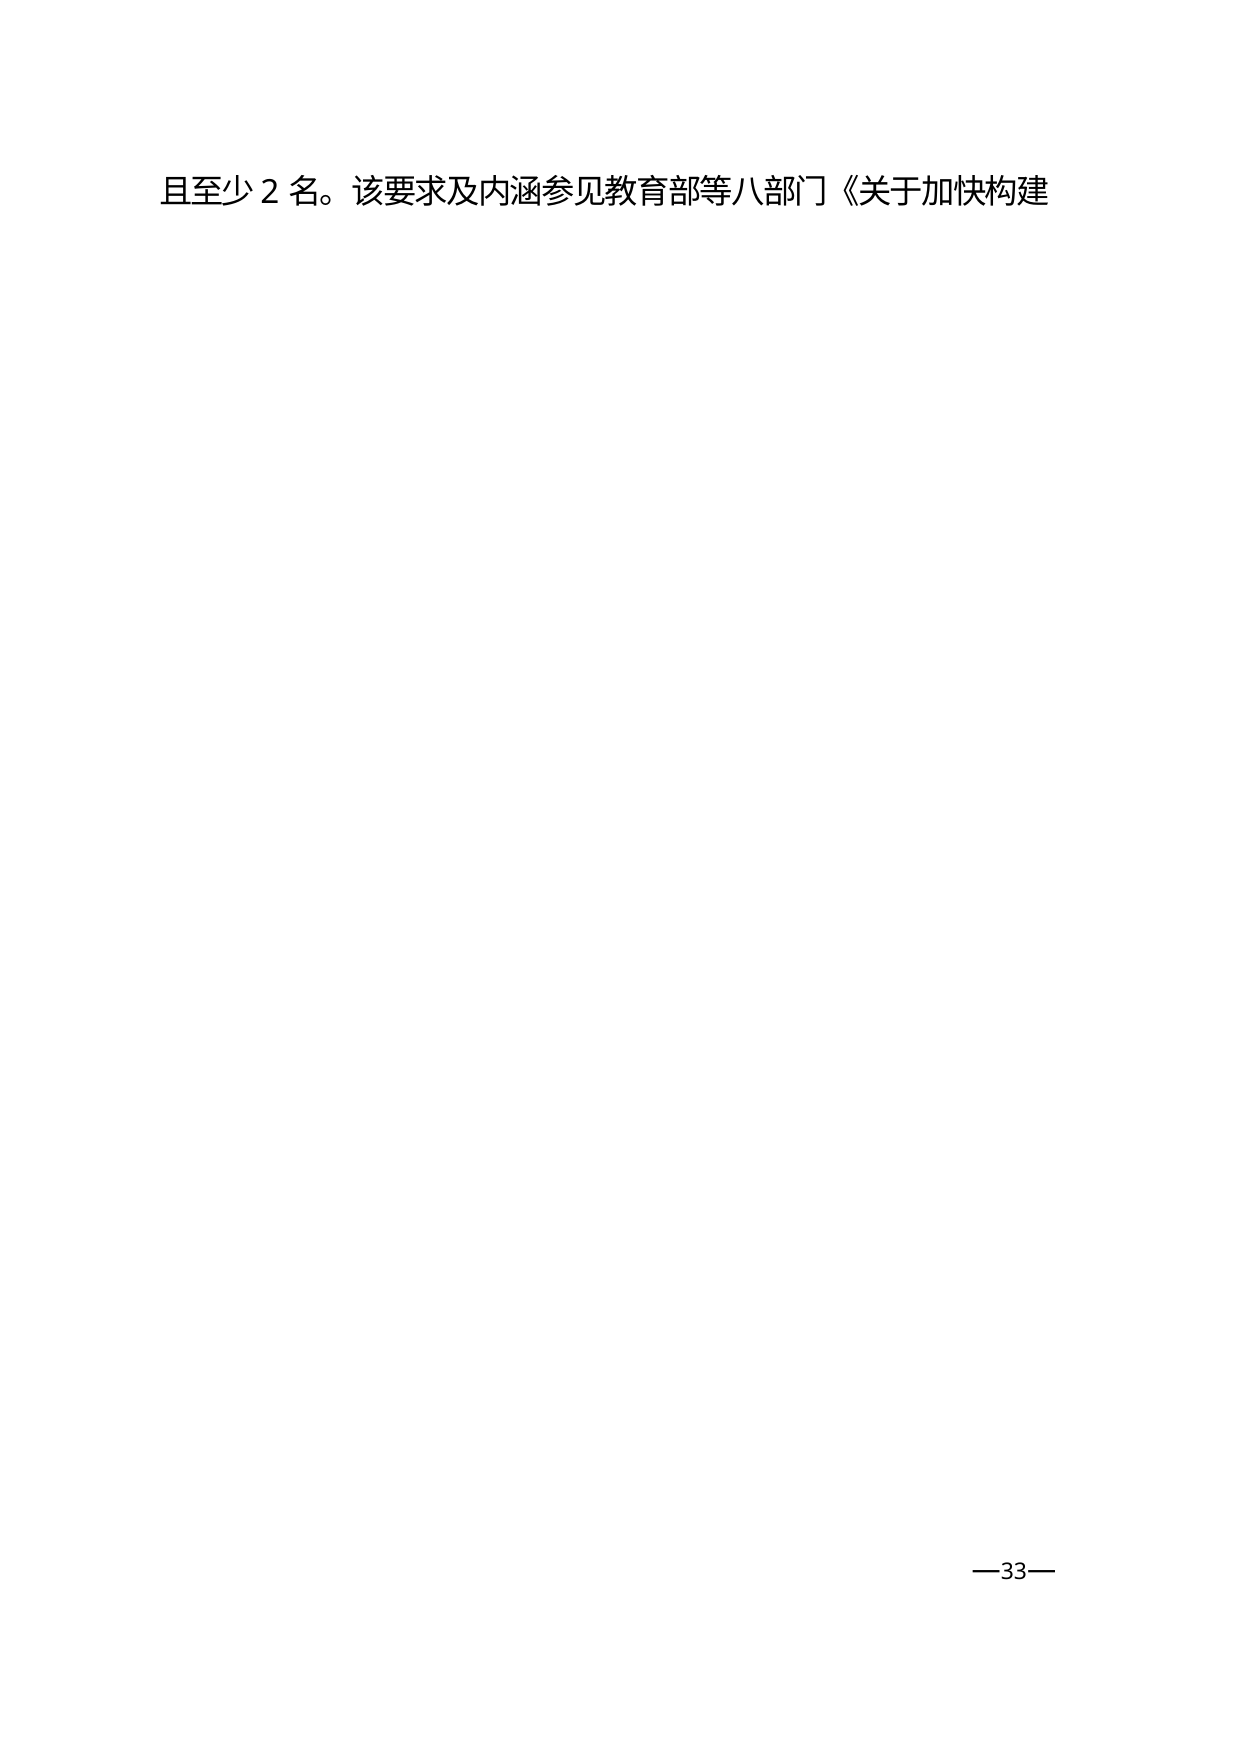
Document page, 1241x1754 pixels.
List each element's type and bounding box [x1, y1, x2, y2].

text [159, 164, 1081, 213]
